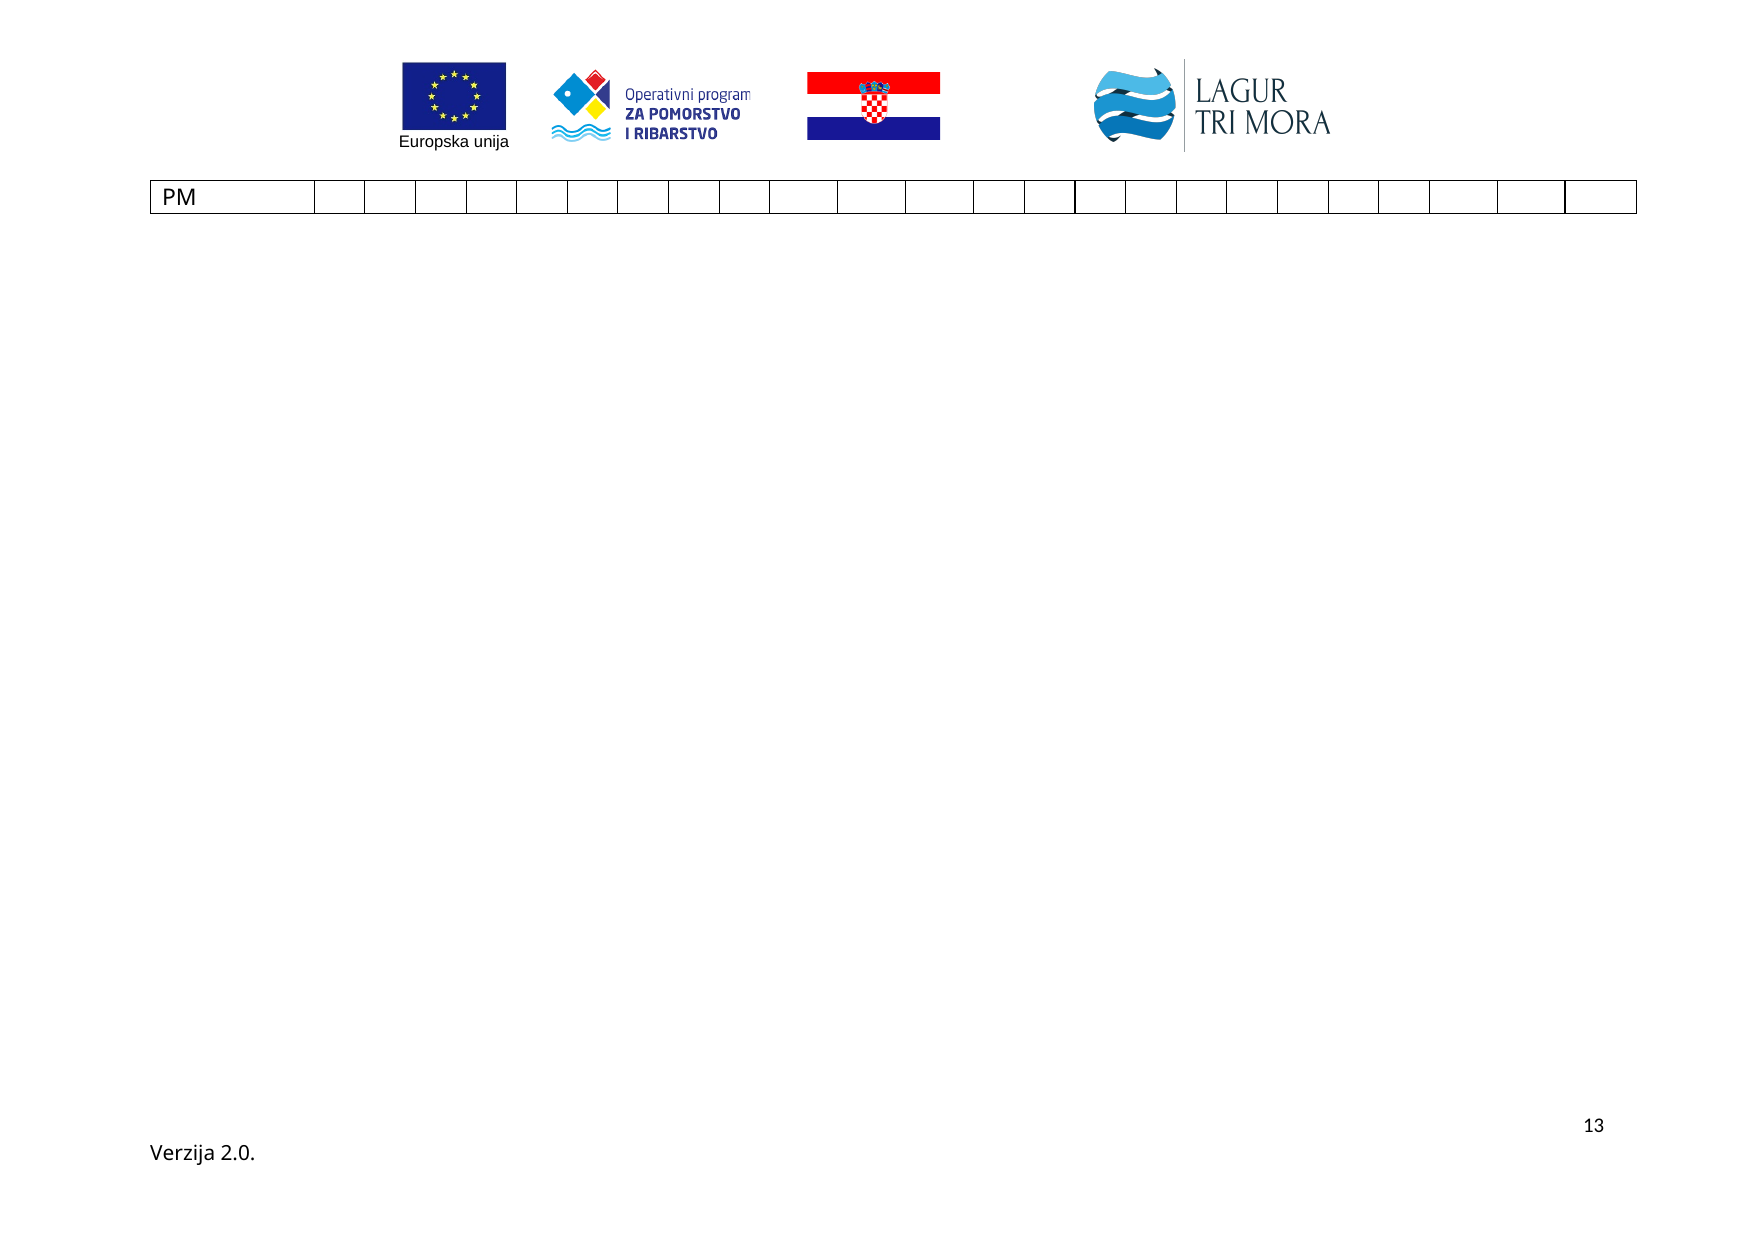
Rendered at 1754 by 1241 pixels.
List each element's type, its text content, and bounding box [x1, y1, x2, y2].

table_cell [838, 181, 905, 212]
table_cell [1126, 181, 1176, 212]
table_cell [770, 181, 837, 212]
picture [400, 60, 508, 132]
table_cell [1076, 181, 1125, 212]
table_cell [365, 181, 415, 212]
table_cell [618, 181, 668, 212]
table_cell [1498, 181, 1564, 212]
table_cell [1566, 181, 1636, 212]
table_cell [720, 181, 769, 212]
table_cell [416, 181, 466, 212]
picture [1094, 59, 1331, 152]
table_cell [1278, 181, 1328, 212]
table_cell [568, 181, 617, 212]
table_cell [467, 181, 516, 212]
table_cell [1025, 181, 1074, 212]
table_cell [974, 181, 1024, 212]
table_cell [1329, 181, 1378, 212]
table_cell [517, 181, 567, 212]
table_cell [906, 181, 973, 212]
table_cell [1177, 181, 1226, 212]
table_cell [1379, 181, 1429, 212]
table_cell [1227, 181, 1277, 212]
table_cell [315, 181, 364, 212]
table_cell PM [151, 181, 314, 212]
picture [807, 72, 940, 140]
table_cell [669, 181, 719, 212]
picture [551, 69, 750, 142]
table_cell [1430, 181, 1497, 212]
